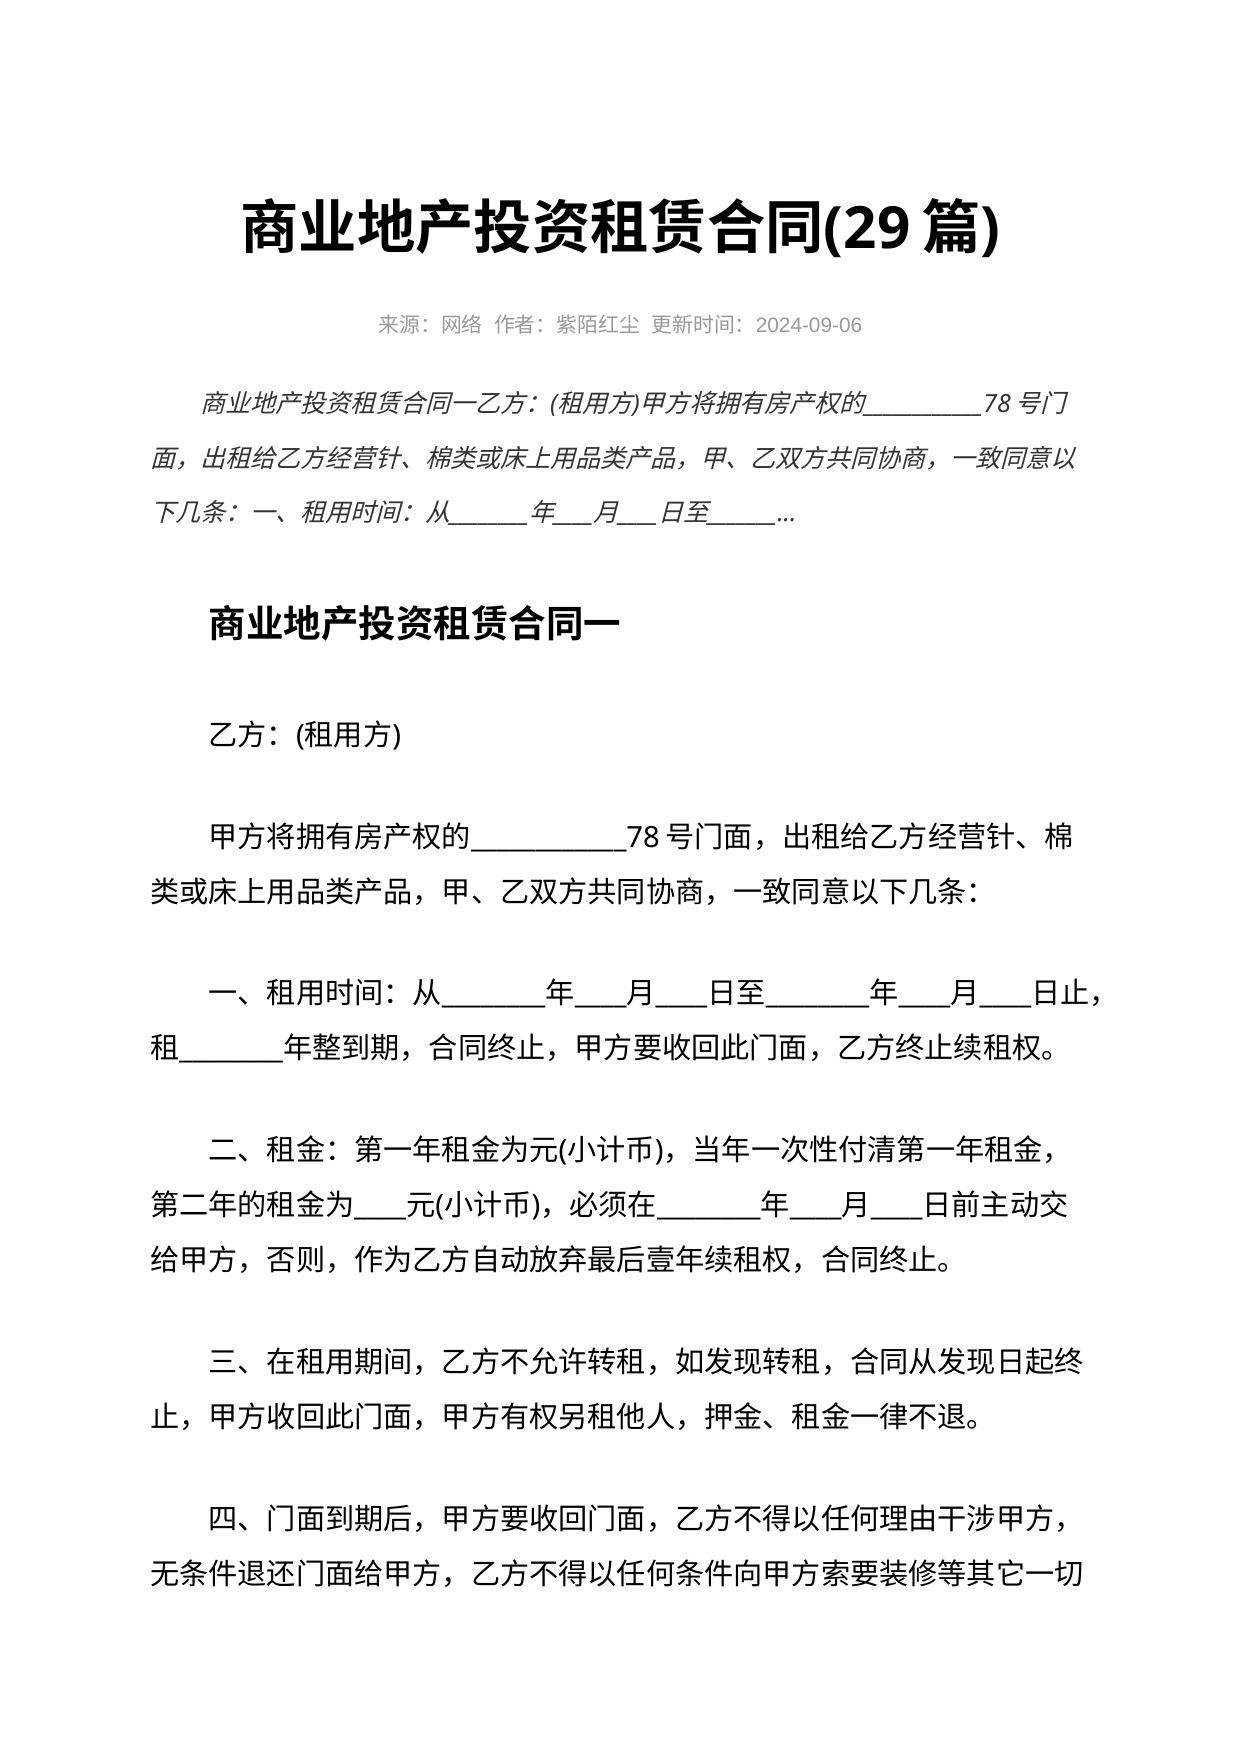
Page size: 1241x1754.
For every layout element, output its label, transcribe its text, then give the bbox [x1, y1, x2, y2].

text 甲方将拥有房产权的____________78号门面，出租给乙方经营针、棉类或床上用品类产品，甲、乙双方共同协商，一致同意以下几条： [150, 813, 1090, 910]
text 商业地产投资租赁合同一 [150, 594, 1090, 648]
text 一、租用时间：从________年____月____日至________年____月____日止，租________年整到期，合同终止，甲方要收回此门面，乙方终止续租权。 [150, 970, 1090, 1067]
text 商业地产投资租赁合同一乙方：(租用方)甲方将拥有房产权的____________78号门面，出租给乙方经营针、棉类或床上用品类产品，甲、乙双方共同协商，一致同意以下几条：一、租用时间：从________年____月____日至_______... [150, 384, 1090, 529]
text 乙方：(租用方) [150, 711, 1090, 753]
text 来源：网络 作者：紫陌红尘 更新时间：2024-09-06 [150, 313, 1090, 337]
text 二、租金：第一年租金为元(小计币)，当年一次性付清第一年租金，第二年的租金为____元(小计币)，必须在________年____月____日前主动交给甲方，否则，作为乙方自动放弃最后壹年续租权，合同终止。 [150, 1127, 1090, 1279]
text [150, 1495, 1090, 1592]
text 三、在租用期间，乙方不允许转租，如发现转租，合同从发现日起终止，甲方收回此门面，甲方有权另租他人，押金、租金一律不退。 [150, 1339, 1090, 1436]
subtitle 商业地产投资租赁合同(29篇) [150, 181, 1090, 266]
